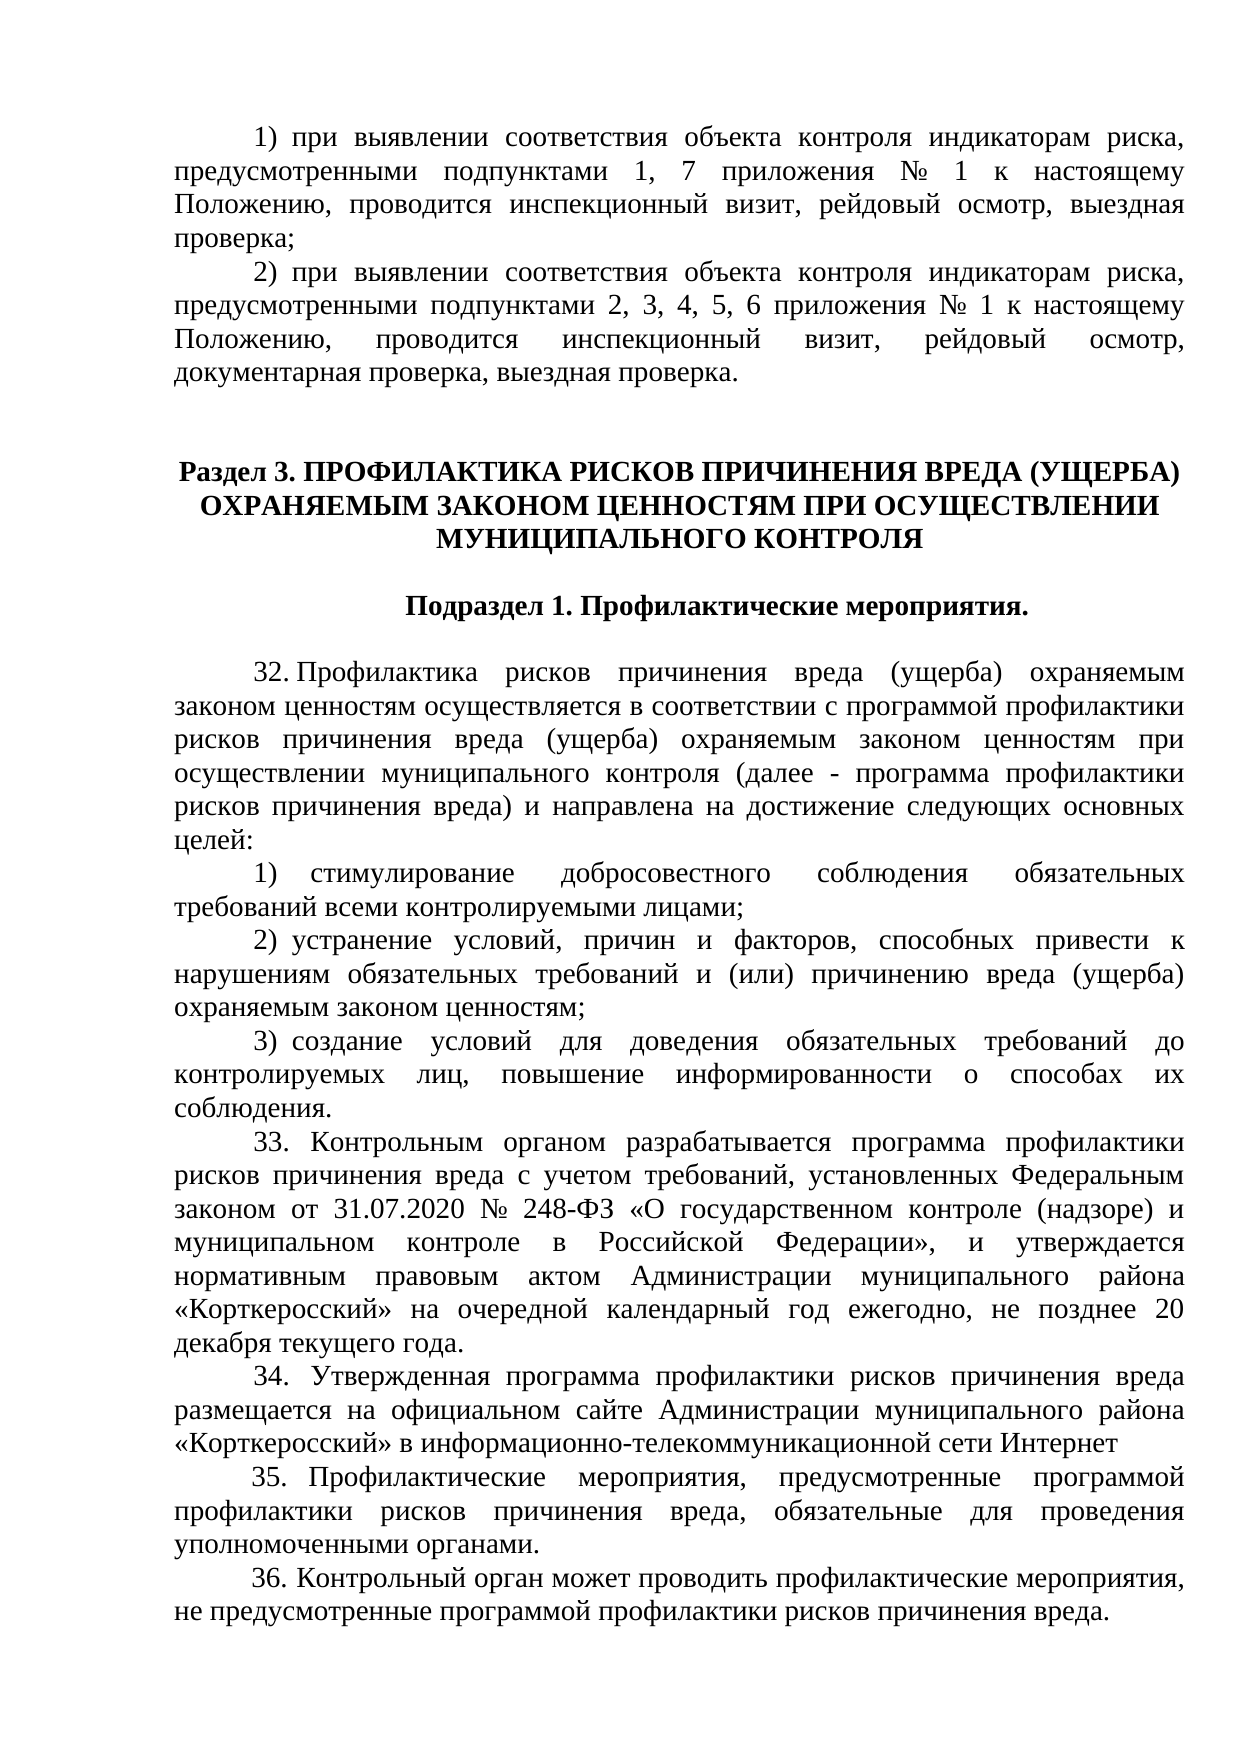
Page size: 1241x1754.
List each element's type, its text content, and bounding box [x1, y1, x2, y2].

list создание условий для доведения обязательных требований до контролируемых лиц, повышение информированности о способах их соблюдения. [174, 1023, 1185, 1124]
list при выявлении соответствия объекта контроля индикаторам риска, предусмотренными подпунктами 2, 3, 4, 5, 6 приложения № 1 к настоящему Положению, проводится инспекционный визит, рейдовый осмотр, документарная проверка, выездная проверка. [174, 254, 1185, 388]
list при выявлении соответствия объекта контроля индикаторам риска, предусмотренными подпунктами 1, 7 приложения № 1 к настоящему Положению, проводится инспекционный визит, рейдовый осмотр, выездная проверка; [174, 120, 1185, 254]
list стимулирование добросовестного соблюдения обязательных требований всеми контролируемыми лицами; [174, 856, 1185, 923]
text Раздел 3. ПРОФИЛАКТИКА РИСКОВ ПРИЧИНЕНИЯ ВРЕДА (УЩЕРБА) ОХРАНЯЕМЫМ ЗАКОНОМ ЦЕННОСТЯМ ПРИ ОСУЩЕСТВЛЕНИИ [174, 455, 1185, 522]
list Профилактические мероприятия, предусмотренные программой профилактики рисков причинения вреда, обязательные для проведения уполномоченными органами. [174, 1459, 1185, 1560]
list Контрольным органом разрабатывается программа профилактики рисков причинения вреда с учетом требований, установленных Федеральным законом от 31.07.2020 № 248-ФЗ «О государственном контроле (надзоре) и муниципальном контроле в Российской Федерации», и утверждается нормативным правовым актом Администрации муниципального района «Корткеросский» на очередной календарный год ежегодно, не позднее 20 декабря текущего года. [174, 1124, 1185, 1359]
list устранение условий, причин и факторов, способных привести к нарушениям обязательных требований и (или) причинению вреда (ущерба) охраняемым законом ценностям; [174, 923, 1185, 1023]
list Контрольный орган может проводить профилактические мероприятия, не предусмотренные программой профилактики рисков причинения вреда. [174, 1560, 1185, 1627]
list Утвержденная программа профилактики рисков причинения вреда размещается на официальном сайте Администрации муниципального района «Корткеросский» в информационно-телекоммуникационной сети Интернет [174, 1359, 1185, 1459]
text МУНИЦИПАЛЬНОГО КОНТРОЛЯ [174, 522, 1185, 556]
list Профилактика рисков причинения вреда (ущерба) охраняемым законом ценностям осуществляется в соответствии с программой профилактики рисков причинения вреда (ущерба) охраняемым законом ценностям при осуществлении муниципального контроля (далее - программа профилактики рисков причинения вреда) и направлена на достижение следующих основных целей: [174, 654, 1185, 856]
text Подраздел 1. Профилактические мероприятия. [405, 590, 1185, 622]
